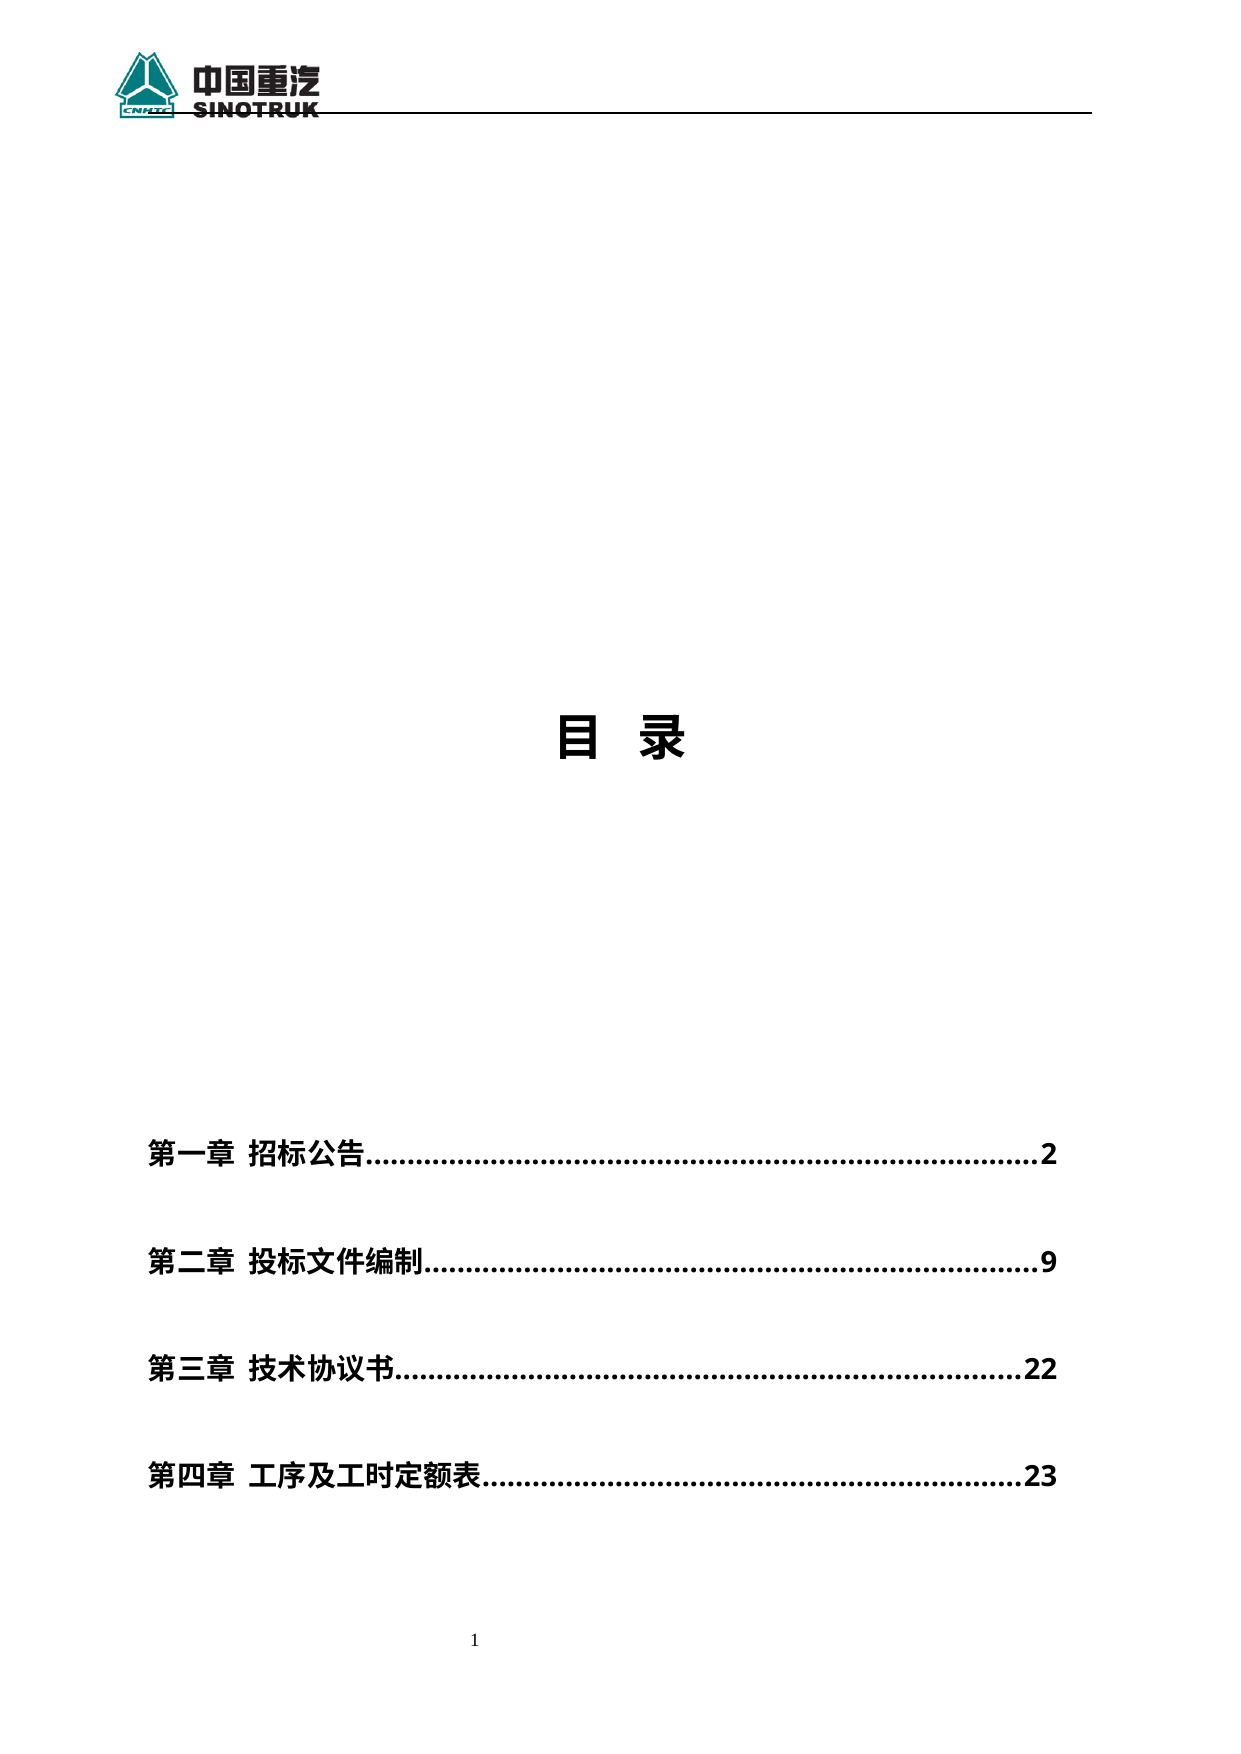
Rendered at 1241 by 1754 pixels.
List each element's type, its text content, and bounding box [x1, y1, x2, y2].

text 第二章 投标文件编制 9 [148, 1227, 1092, 1292]
text 第三章 技术协议书 22 [148, 1334, 1092, 1399]
text 第四章 工序及工时定额表 23 [148, 1442, 1092, 1507]
text 目 录 [148, 685, 1092, 782]
text 第一章 招标公告 2 [148, 1119, 1092, 1184]
picture [114, 52, 321, 119]
